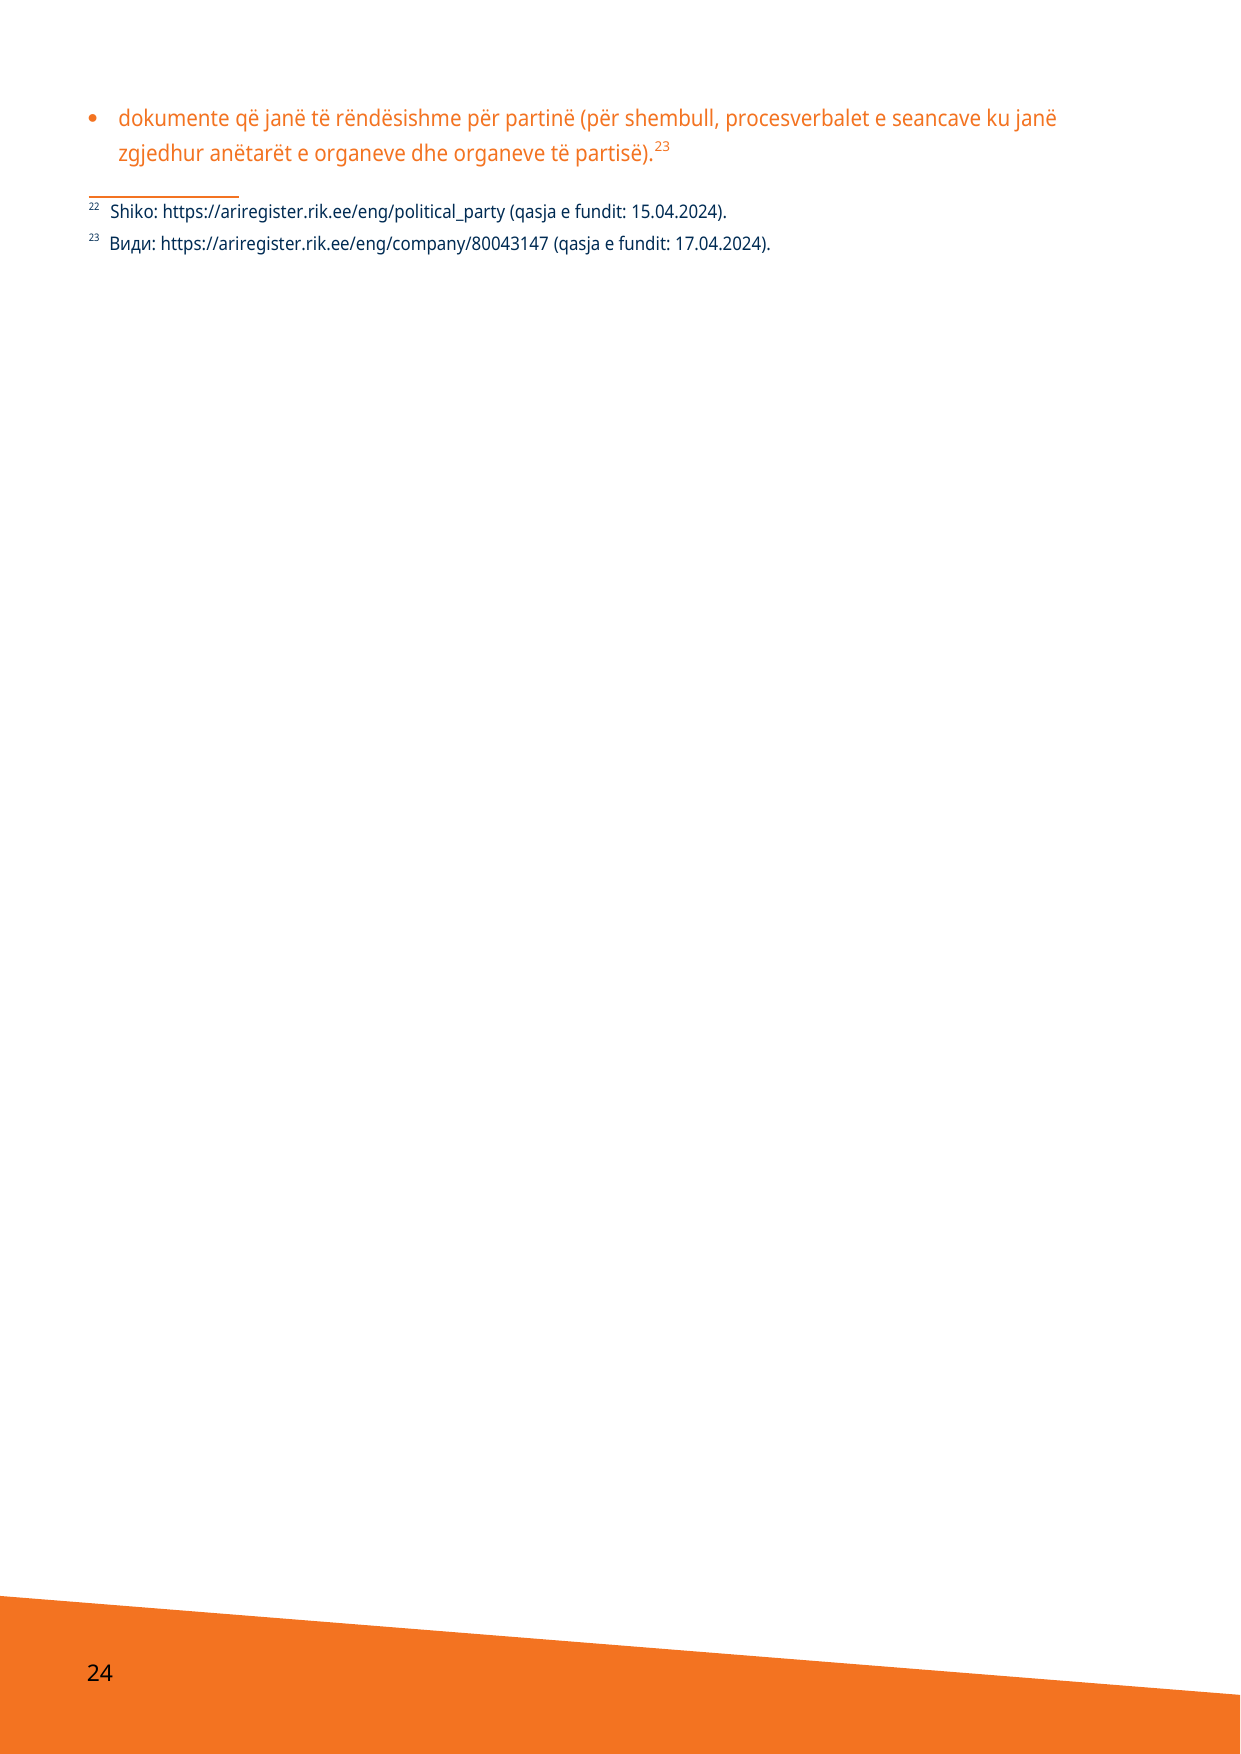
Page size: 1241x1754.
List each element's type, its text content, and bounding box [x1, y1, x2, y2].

text 22 Shiko: https://ariregister.rik.ee/eng/political_party (qasja e fundit: 15.04.2024). [88, 195, 1163, 224]
list dokumente që janë të rëndësishme për partinë (për shembull, procesverbalet e seancave ku janë zgjedhur anëtarët e organeve dhe organeve të partisë).23 [88, 102, 1093, 168]
text 23 Види: https://ariregister.rik.ee/eng/company/80043147 (qasja e fundit: 17.04.2024). [88, 230, 1163, 256]
